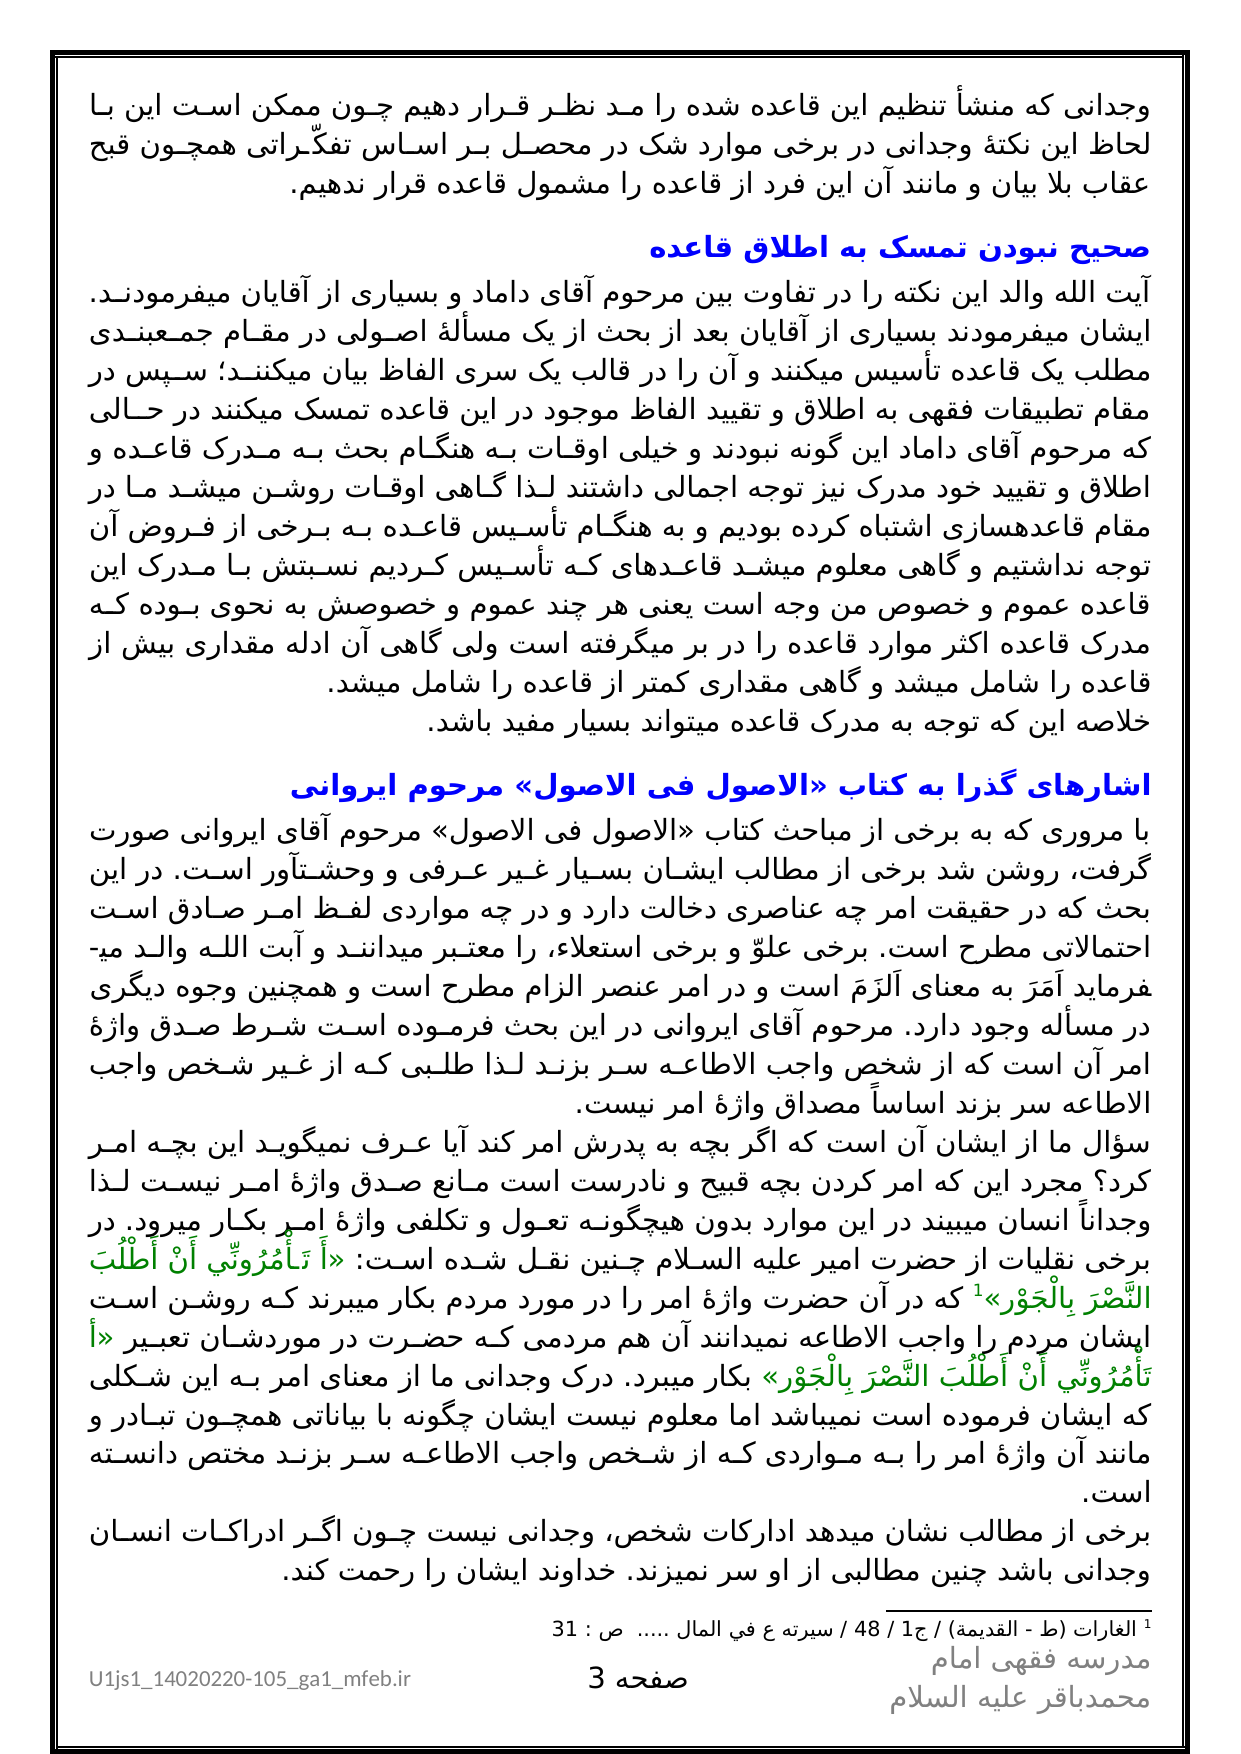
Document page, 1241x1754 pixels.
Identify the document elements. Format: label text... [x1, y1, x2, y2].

text خلاصه این که توجه به مدرک قاعده میتواند بسیار مفید باشد. [89, 704, 1152, 738]
text برخی از مطالب نشان میدهد ادارکات شخص، وجدانی نیست چون اگر ادراکات انسان وجدانی باشد چنین مطالبی از او سر نمیزند. خداوند ایشان را رحمت کند. [89, 1515, 1152, 1588]
subtitle صحیح نبودن تمسک به اطلاق قاعده [89, 231, 1152, 264]
text با مروری که به برخی از مباحث کتاب «الاصول فی الاصول» مرحوم آقای ایروانی صورت گرفت، روشن شد برخی از مطالب ایشان بسیار غیر عرفی و وحشتآور است. در این بحث که در حقیقت امر چه عناصری دخالت دارد و در چه مواردی لفظ امر صادق است احتمالاتی مطرح است. برخی علوّ و برخی استعلاء، را معتبر میدانند و آبت الله والد میفرماید اَمَرَ به معنای اَلزَمَ است و در امر عنصر الزام مطرح است و همچنین وجوه دیگری در مسأله وجود دارد. مرحوم آقای ایروانی در این بحث فرموده است شرط صدق واژۀ امر آن است که از شخص واجب الاطاعه سر بزند لذا طلبی که از غیر شخص واجب الاطاعه سر بزند اساساً مصداق واژۀ امر نیست. [89, 813, 1152, 1120]
subtitle اشارهای گذرا به کتاب «الاصول فی الاصول» مرحوم ایروانی [89, 768, 1152, 802]
text سؤال ما از ایشان آن است که اگر بچه به پدرش امر کند آیا عرف نمیگوید این بچه امر کرد؟ مجرد این که امر کردن بچه قبیح و نادرست است مانع صدق واژۀ امر نیست لذا وجداناً انسان میبیند در این موارد بدون هیچگونه تعول و تکلفی واژۀ امر بکار میرود. در برخی نقلیات از حضرت امیر علیه السلام چنین نقل شده است: «أَ تَأْمُرُونِّي أَنْ أَطْلُبَ النَّصْرَ بِالْجَوْر» که در آن حضرت واژۀ امر را در مورد مردم بکار میبرند که روشن است ایشان مردم را واجب الاطاعه نمیدانند آن هم مردمی که حضرت در موردشان تعبیر «أ تَأْمُرُونِّي أَنْ أَطْلُبَ النَّصْرَ بِالْجَوْر» بکار میبرد. درک وجدانی ما از معنای امر به این شکلی که ایشان فرموده است نمیباشد اما معلوم نیست ایشان چگونه با بیاناتی همچون تبادر و مانند آن واژۀ امر را به مواردی که از شخص واجب الاطاعه سر بزند مختص دانسته است. [89, 1125, 1152, 1510]
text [89, 89, 1152, 201]
text آیت الله والد این نکته را در تفاوت بین مرحوم آقای داماد و بسیاری از آقایان میفرمودند. ایشان میفرمودند بسیاری از آقایان بعد از بحث از یک مسألۀ اصولی در مقام جمعبندی مطلب یک قاعده تأسیس میکنند و آن را در قالب یک سری الفاظ بیان میکنند؛ سپس در مقام تطبیقات فقهی به اطلاق و تقیید الفاظ موجود در این قاعده تمسک میکنند در حالی که مرحوم آقای داماد این گونه نبودند و خیلی اوقات به هنگام بحث به مدرک قاعده و اطلاق و تقیید خود مدرک نیز توجه اجمالی داشتند لذا گاهی اوقات روشن میشد ما در مقام قاعدهسازی اشتباه کرده بودیم و به هنگام تأسیس قاعده به برخی از فروض آن توجه نداشتیم و گاهی معلوم میشد قاعدهای که تأسیس کردیم نسبتش با مدرک این قاعده عموم و خصوص من وجه است یعنی هر چند عموم و خصوصش به نحوی بوده که مدرک قاعده اکثر موارد قاعده را در بر میگرفته است ولی گاهی آن ادله مقداری بیش از قاعده را شامل میشد و گاهی مقداری کمتر از قاعده را شامل میشد. [89, 276, 1152, 699]
